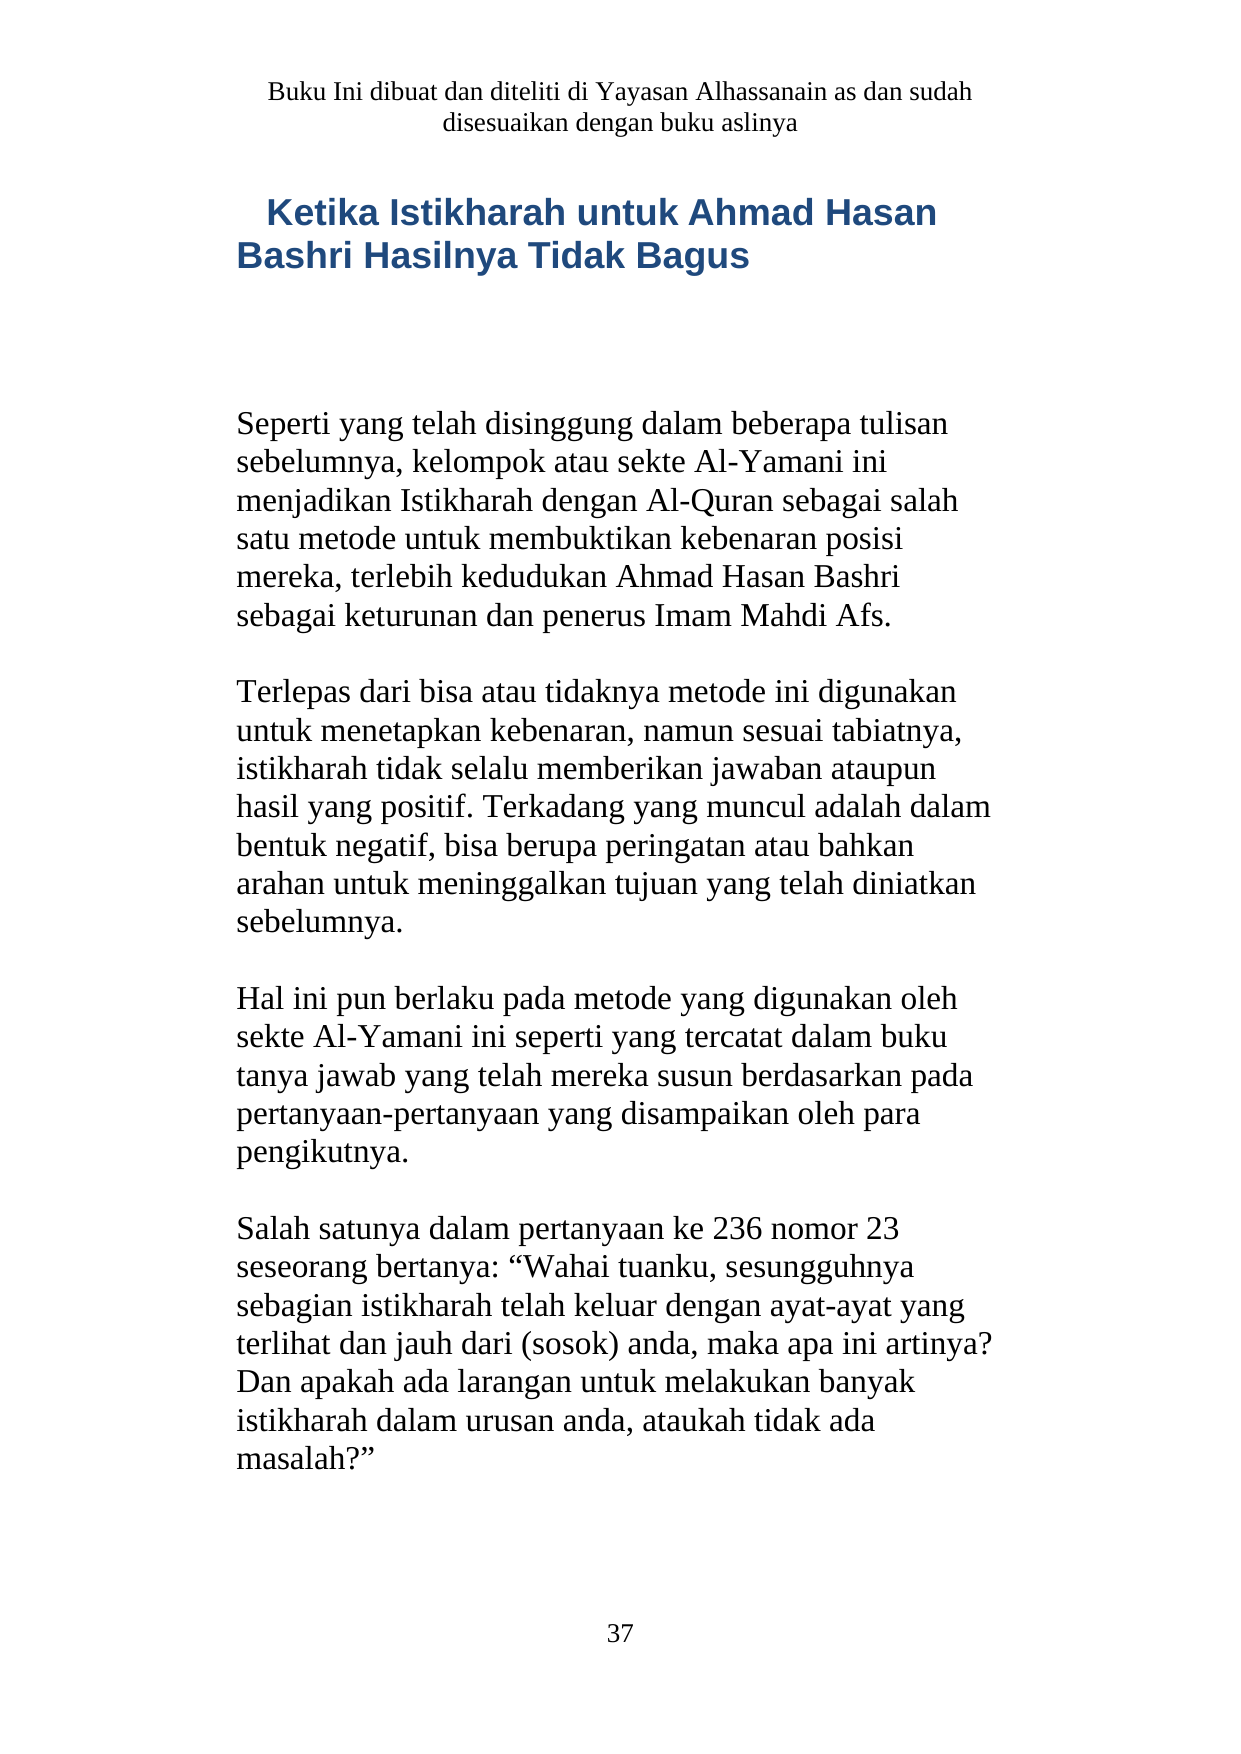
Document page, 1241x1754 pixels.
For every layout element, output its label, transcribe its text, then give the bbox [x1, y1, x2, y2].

text Terlepas dari bisa atau tidaknya metode ini digunakan untuk menetapkan kebenaran, namun sesuai tabiatnya, istikharah tidak selalu memberikan jawaban ataupun hasil yang positif. Terkadang yang muncul adalah dalam bentuk negatif, bisa berupa peringatan atau bahkan arahan untuk meninggalkan tujuan yang telah diniatkan sebelumnya. [236, 672, 1004, 940]
text Hal ini pun berlaku pada metode yang digunakan oleh sekte Al-Yamani ini seperti yang tercatat dalam buku tanya jawab yang telah mereka susun berdasarkan pada pertanyaan-pertanyaan yang disampaikan oleh para pengikutnya. [236, 978, 1004, 1170]
text Seperti yang telah disinggung dalam beberapa tulisan sebelumnya, kelompok atau sekte Al-Yamani ini menjadikan Istikharah dengan Al-Quran sebagai salah satu metode untuk membuktikan kebenaran posisi mereka, terlebih kedudukan Ahmad Hasan Bashri sebagai keturunan dan penerus Imam Mahdi Afs. [236, 403, 1004, 633]
subtitle Ketika Istikharah untuk Ahmad Hasan Bashri Hasilnya Tidak Bagus [236, 190, 1004, 276]
text Salah satunya dalam pertanyaan ke 236 nomor 23 seseorang bertanya: “Wahai tuanku, sesungguhnya sebagian istikharah telah keluar dengan ayat-ayat yang terlihat dan jauh dari (sosok) anda, maka apa ini artinya? Dan apakah ada larangan untuk melakukan banyak istikharah dalam urusan anda, ataukah tidak ada masalah?” [236, 1208, 1004, 1477]
